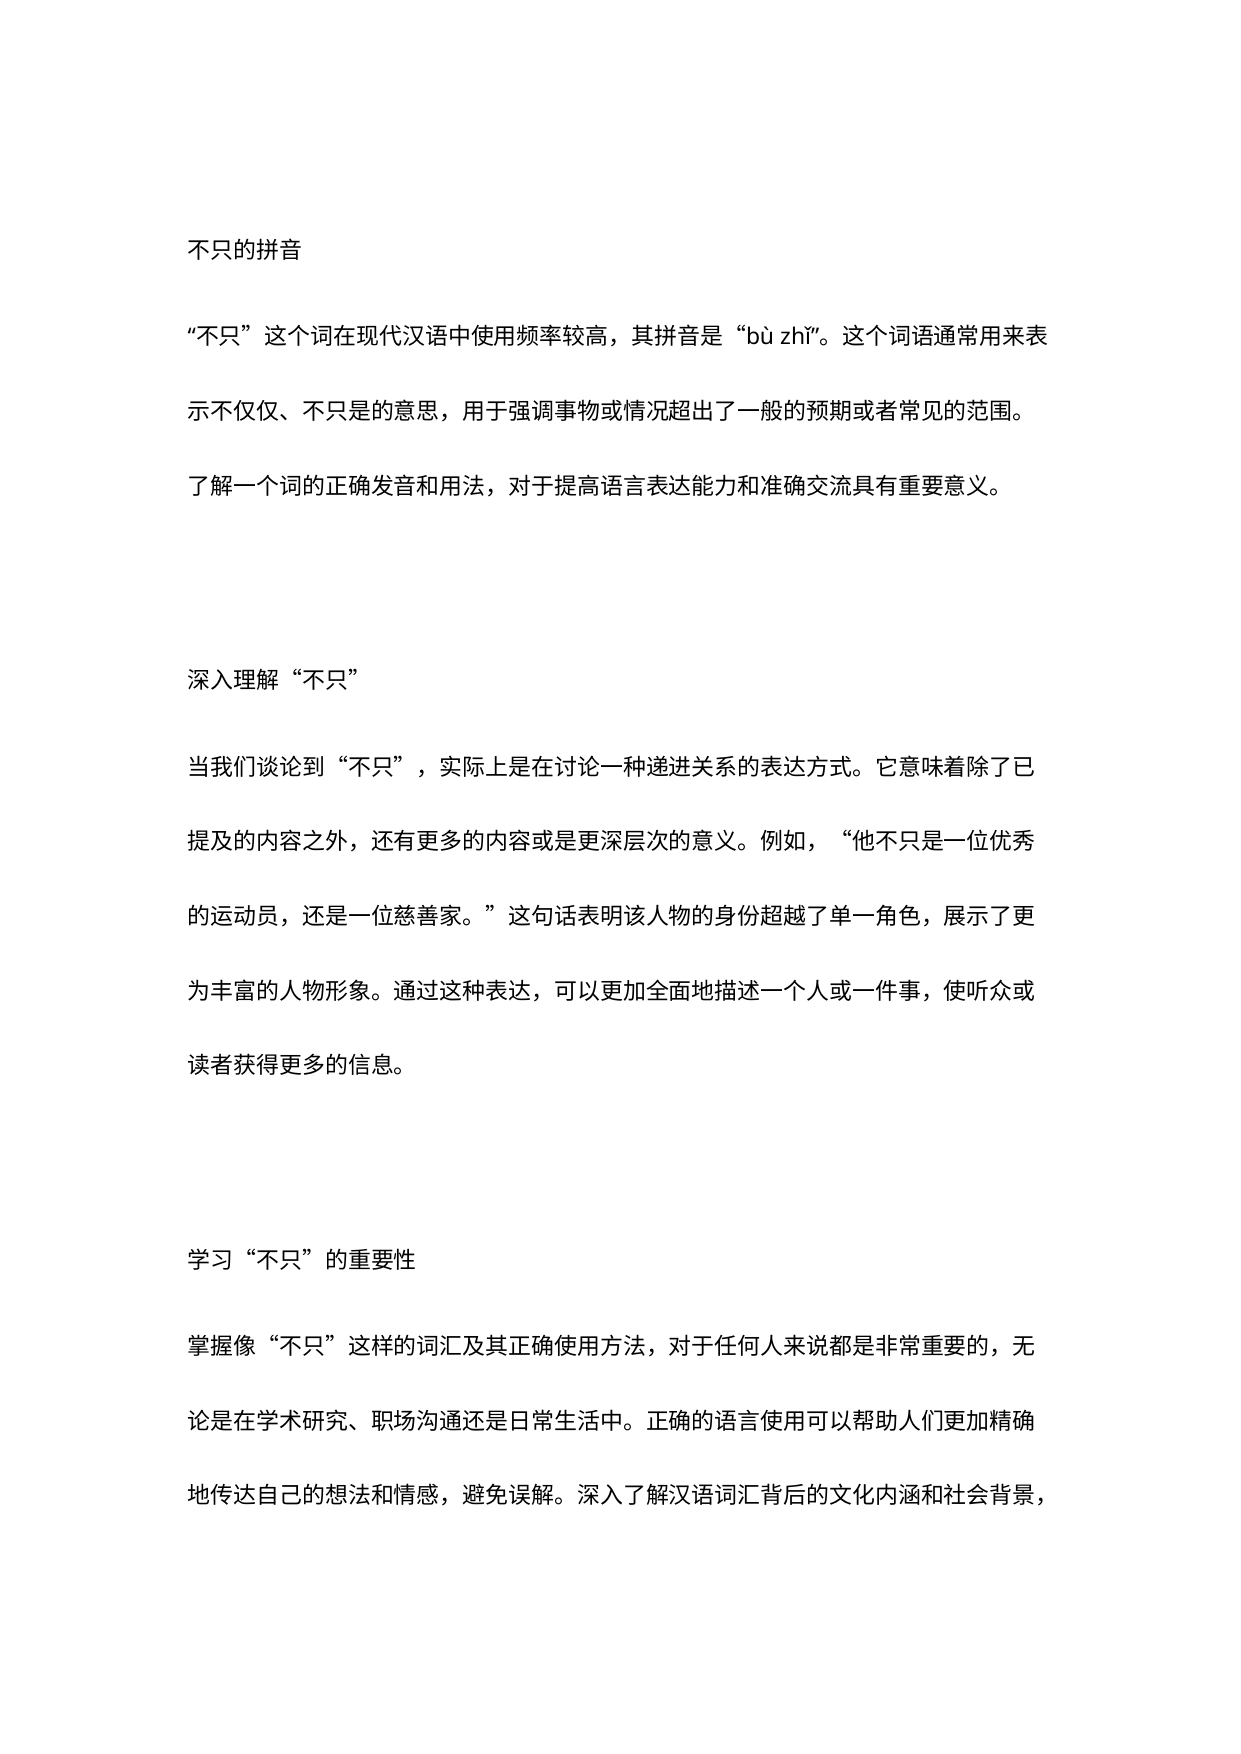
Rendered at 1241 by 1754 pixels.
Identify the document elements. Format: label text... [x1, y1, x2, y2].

text “不只”这个词在现代汉语中使用频率较高，其拼音是“bù zhǐ”。这个词语通常用来表示不仅仅、不只是的意思，用于强调事物或情况超出了一般的预期或者常见的范围。了解一个词的正确发音和用法，对于提高语言表达能力和准确交流具有重要意义。 [187, 302, 1053, 517]
text 学习“不只”的重要性 [187, 1226, 1053, 1291]
text 当我们谈论到“不只”，实际上是在讨论一种递进关系的表达方式。它意味着除了已提及的内容之外，还有更多的内容或是更深层次的意义。例如，“他不只是一位优秀的运动员，还是一位慈善家。”这句话表明该人物的身份超越了单一角色，展示了更为丰富的人物形象。通过这种表达，可以更加全面地描述一个人或一件事，使听众或读者获得更多的信息。 [187, 733, 1053, 1096]
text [187, 1312, 1053, 1527]
text 不只的拼音 [187, 216, 1053, 281]
text 深入理解“不只” [187, 646, 1053, 711]
